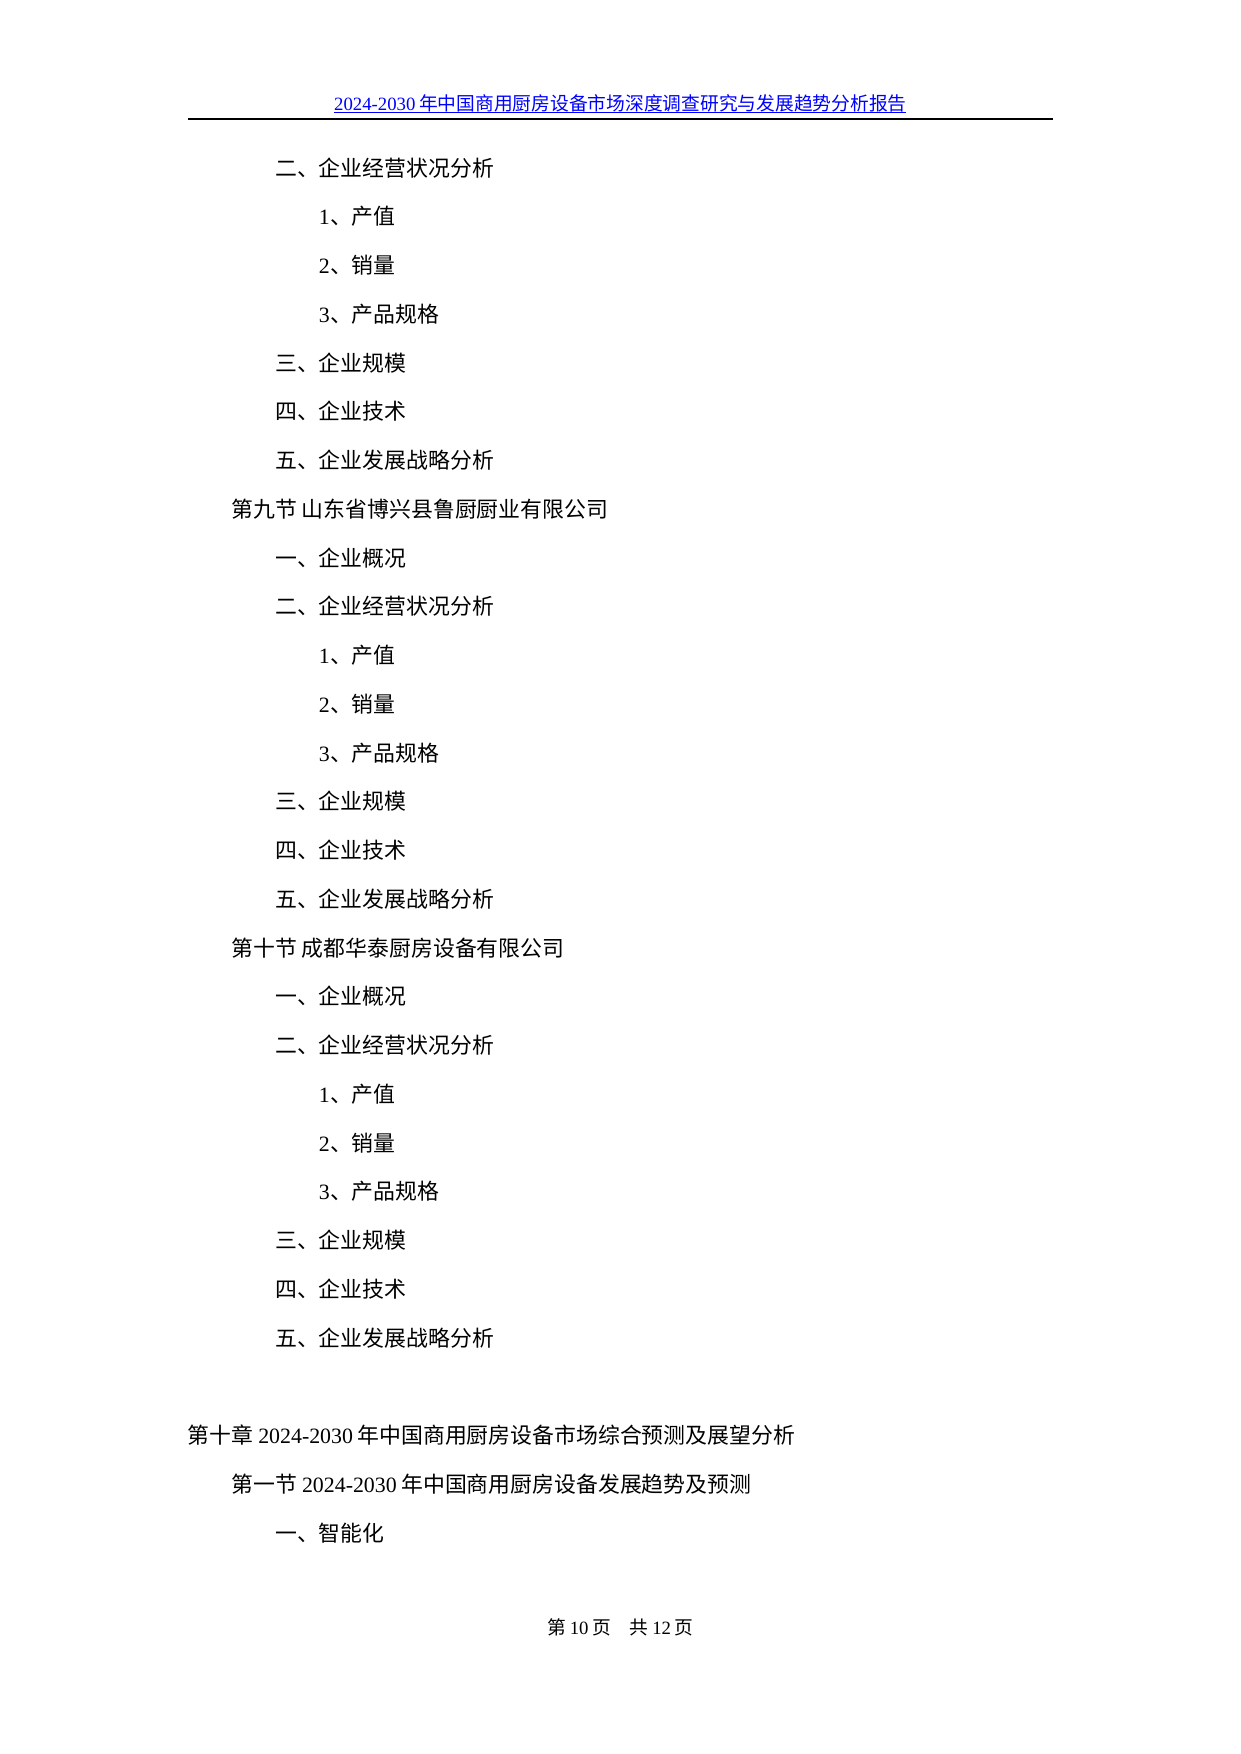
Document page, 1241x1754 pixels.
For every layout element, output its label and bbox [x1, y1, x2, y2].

text [187, 150, 1053, 1548]
